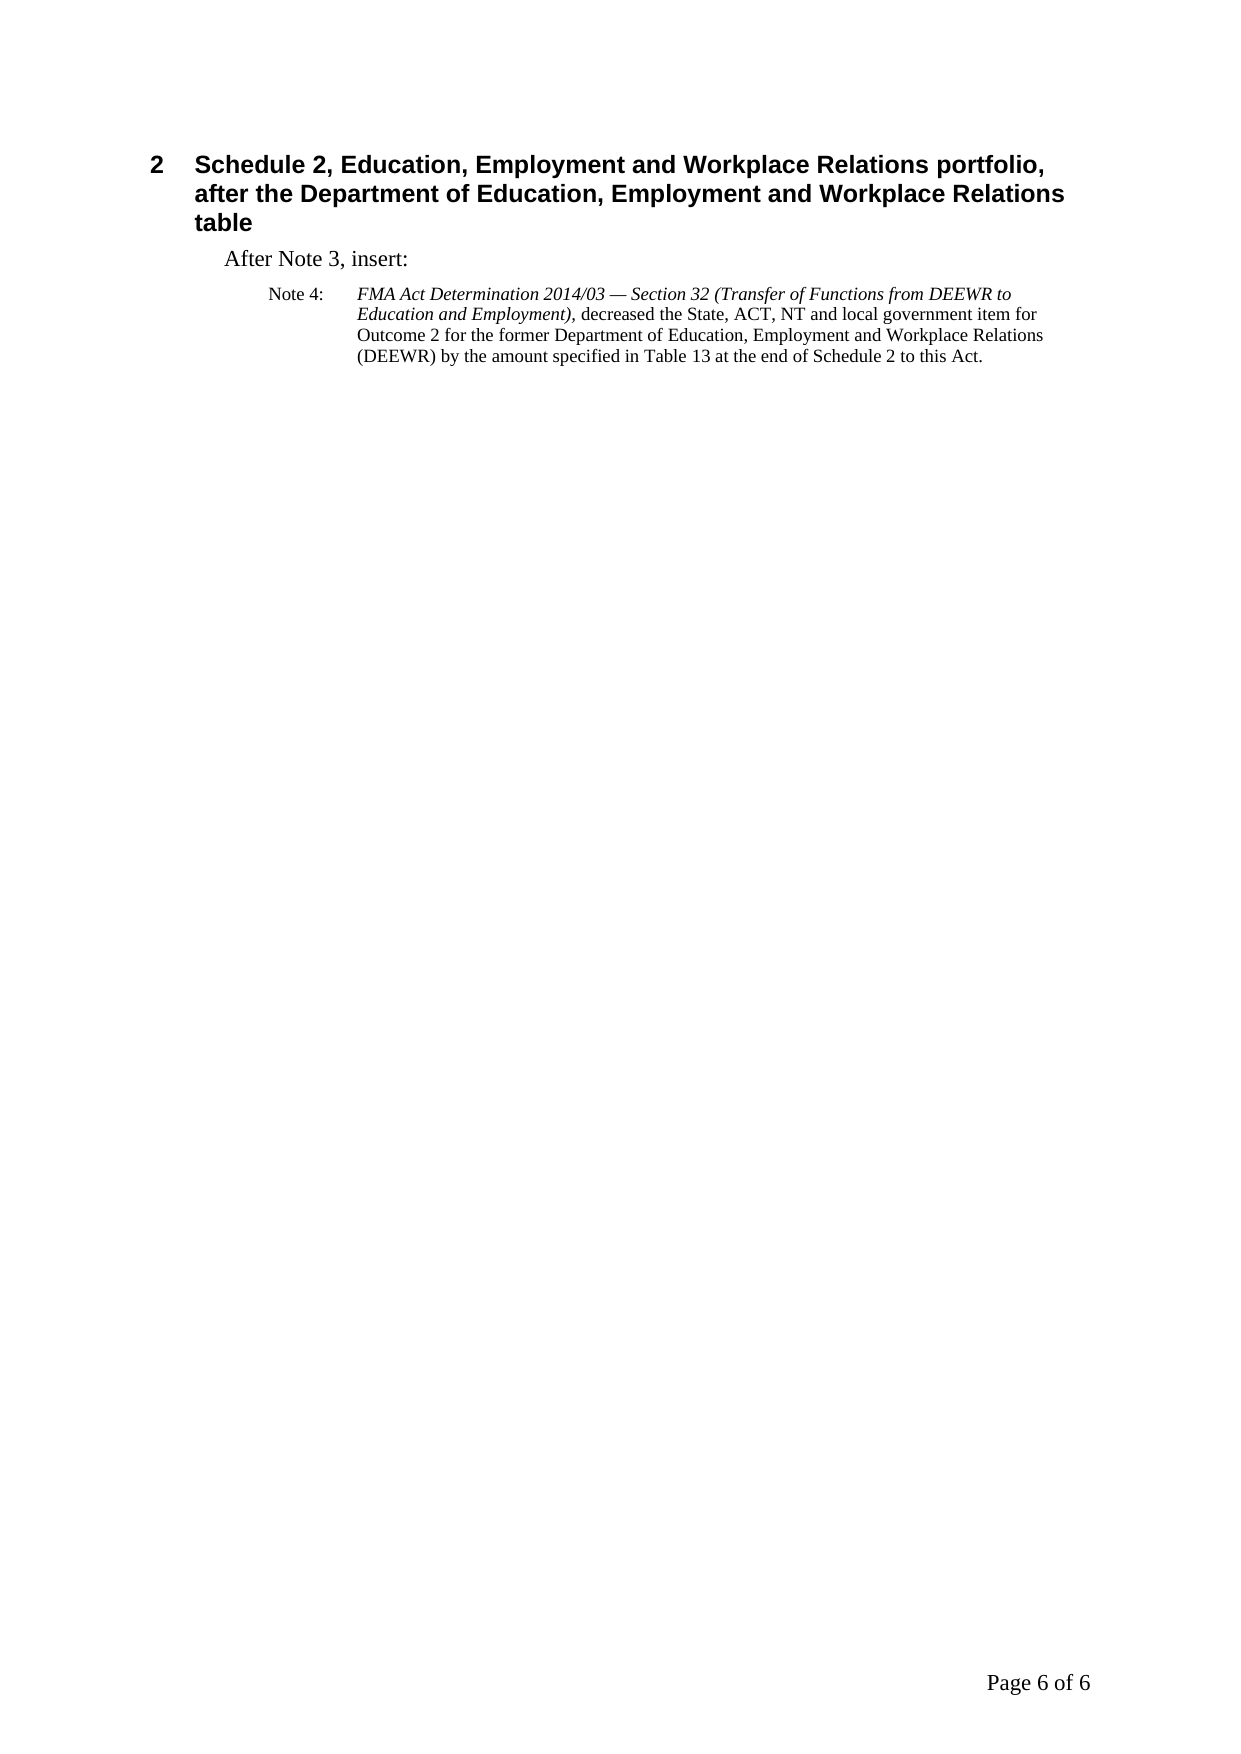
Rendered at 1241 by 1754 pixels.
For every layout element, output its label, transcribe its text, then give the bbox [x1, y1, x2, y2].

text Note 4: FMA Act Determination 2014/03 — Section 32 (Transfer of Functions from DEEWR to Education and Employment), decreased the State, ACT, NT and local government item for Outcome 2 for the former Department of Education, Employment and Workplace Relations (DEEWR) by the amount specified in Table 13 at the end of Schedule 2 to this Act. [268, 284, 1090, 366]
text After Note 3, insert: [224, 244, 1090, 271]
text 2 Schedule 2, Education, Employment and Workplace Relations portfolio, after the Department of Education, Employment and Workplace Relations table [150, 150, 1090, 236]
